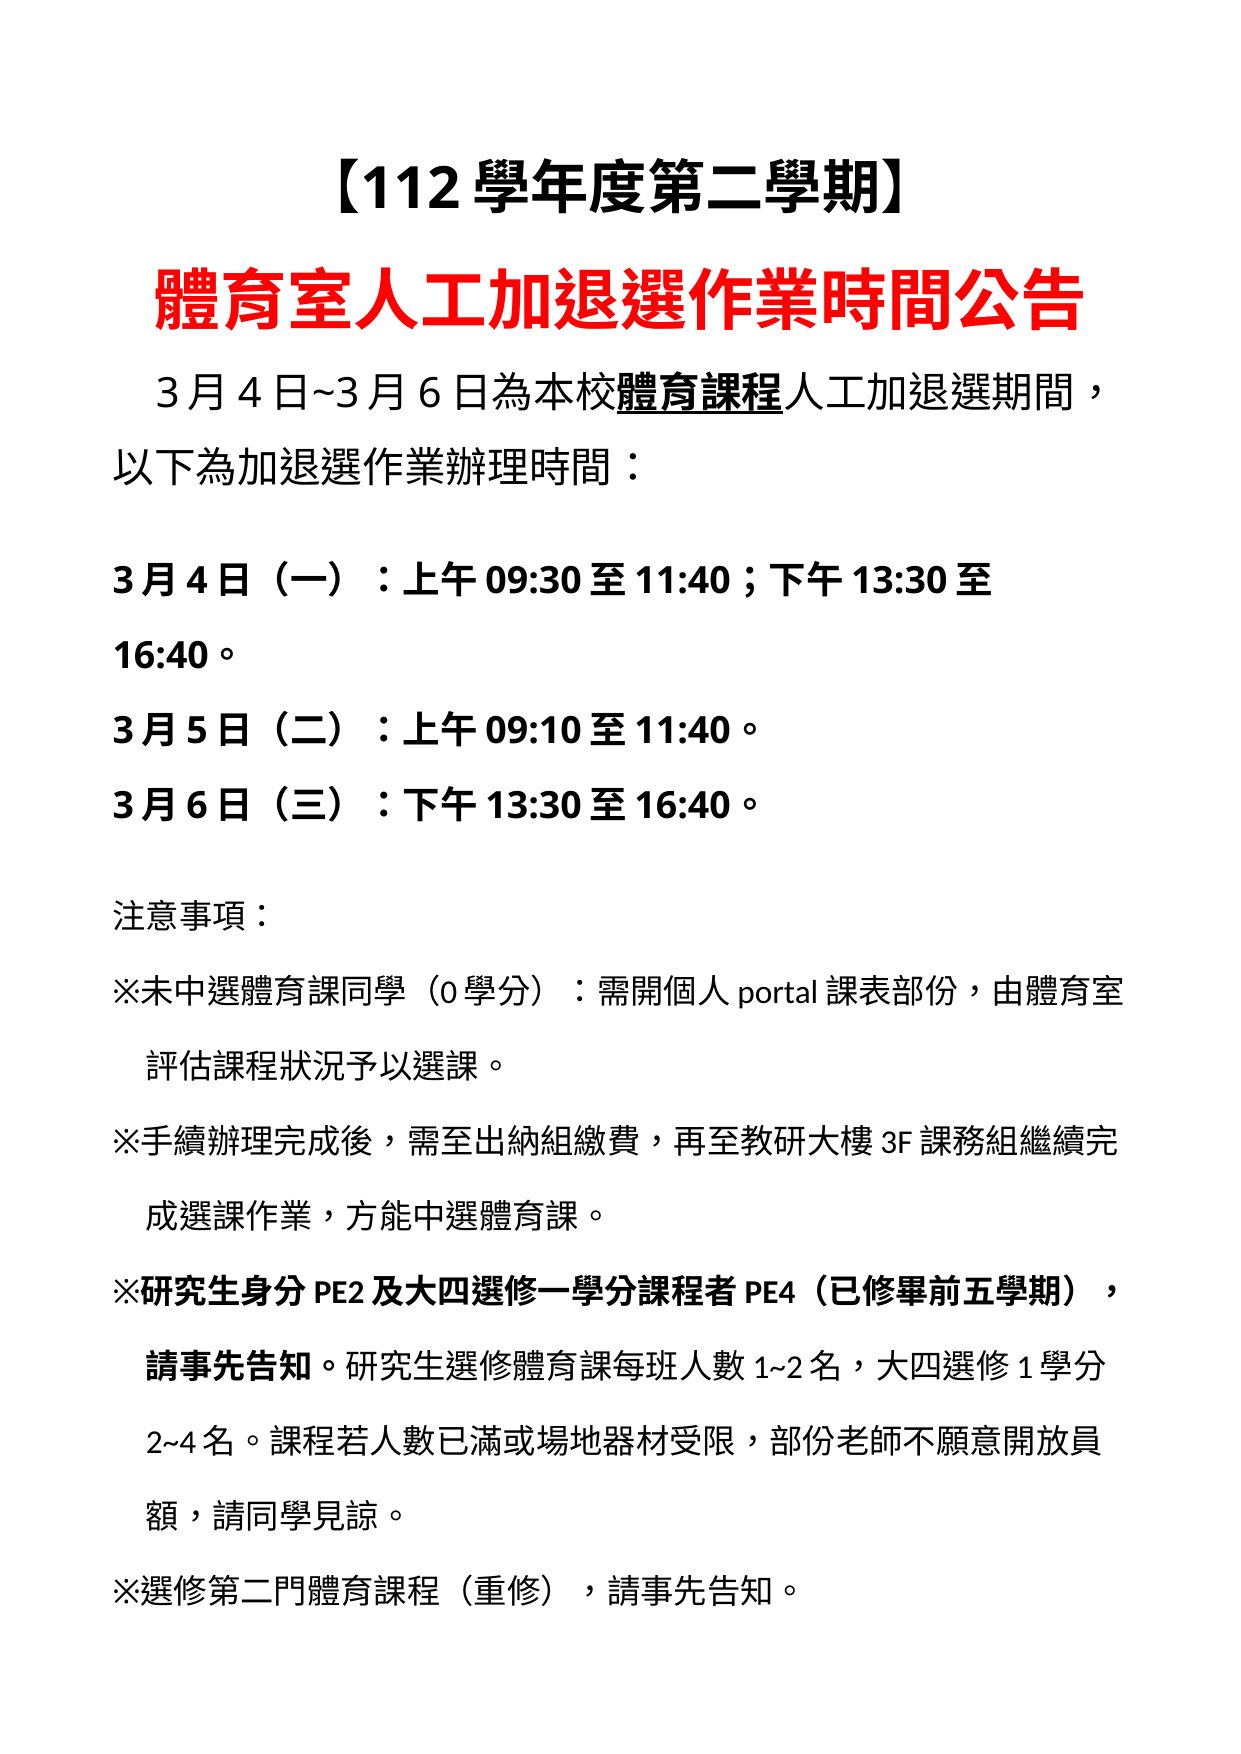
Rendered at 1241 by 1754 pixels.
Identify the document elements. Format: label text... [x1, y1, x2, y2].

text 體育室人工加退選作業時間公告 [112, 239, 1128, 352]
text 3月4日（一）：上午09:30至11:40；下午13:30至16:40。 [112, 539, 1128, 689]
text 3月5日（二）：上午09:10至11:40。 [112, 689, 1128, 764]
text ※手續辦理完成後，需至出納組繳費，再至教研大樓3F課務組繼續完成選課作業，方能中選體育課。 [112, 1102, 1128, 1252]
text ※研究生身分PE2及大四選修一學分課程者PE4（已修畢前五學期），請事先告知。研究生選修體育課每班人數1~2名，大四選修1學分2~4名。課程若人數已滿或場地器材受限，部份老師不願意開放員額，請同學見諒。 [112, 1252, 1128, 1552]
text ※選修第二門體育課程（重修），請事先告知。 [112, 1552, 1128, 1627]
text 注意事項： [112, 877, 1128, 952]
text 3月4日~3月6日為本校體育課程人工加退選期間，以下為加退選作業辦理時間： [112, 352, 1128, 502]
text 【112學年度第二學期】 [112, 127, 1128, 239]
text ※未中選體育課同學（0學分）：需開個人portal課表部份，由體育室評估課程狀況予以選課。 [112, 952, 1128, 1102]
text 3月6日（三）：下午13:30至16:40。 [112, 764, 1128, 839]
